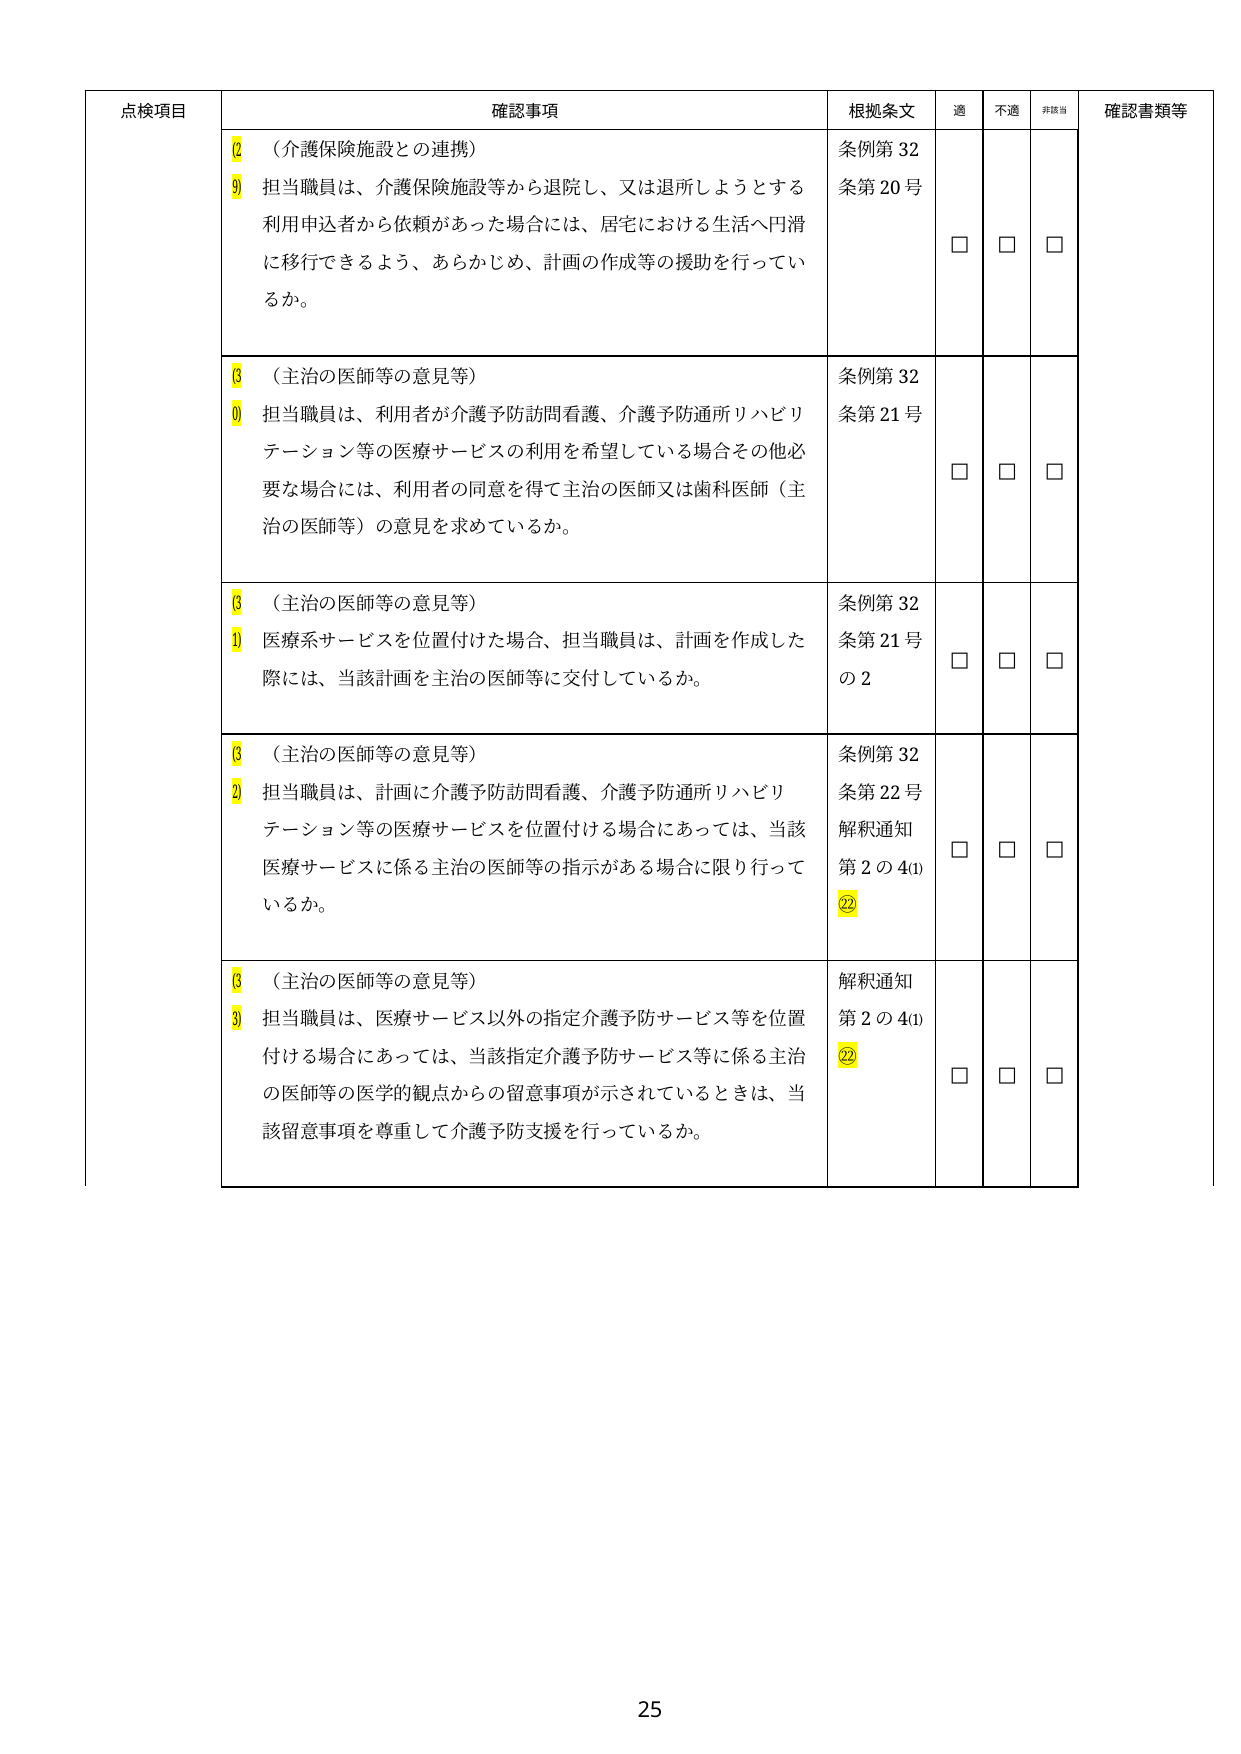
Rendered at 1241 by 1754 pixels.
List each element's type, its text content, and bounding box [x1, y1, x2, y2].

table_cell (32) [222, 735, 252, 960]
table_cell □ [936, 130, 982, 355]
table_cell 解釈通知第2の4⑴㉒ [828, 961, 935, 1186]
table_cell □ [1031, 961, 1077, 1186]
table_cell □ [1031, 583, 1077, 733]
table_cell □ [1031, 130, 1077, 355]
table_cell □ [936, 583, 982, 733]
table_cell □ [984, 357, 1030, 582]
table_cell □ [936, 961, 982, 1186]
table_cell （主治の医師等の意見等） 担当職員は、医療サービス以外の指定介護予防サービス等を位置付ける場合にあっては、当該指定介護予防サービス等に係る主治の医師等の医学的観点からの留意事項が示されているときは、当該留意事項を尊重して介護予防支援を行っているか。 [252, 961, 827, 1186]
table_cell □ [936, 357, 982, 582]
table_header 不適 [984, 91, 1030, 128]
table_cell (31) [222, 583, 252, 733]
table_cell 条例第32条第22号 解釈通知第2の4⑴㉒ [828, 735, 935, 960]
table_cell □ [984, 583, 1030, 733]
table_cell □ [984, 130, 1030, 355]
table_header 確認書類等 [1079, 91, 1213, 128]
table_header 点検項目 [86, 91, 221, 128]
table_cell （介護保険施設との連携） 担当職員は、介護保険施設等から退院し、又は退所しようとする利用申込者から依頼があった場合には、居宅における生活へ円滑に移行できるよう、あらかじめ、計画の作成等の援助を行っているか。 [252, 130, 827, 355]
table_cell □ [1031, 735, 1077, 960]
table_cell □ [1031, 357, 1077, 582]
table_cell （主治の医師等の意見等） 医療系サービスを位置付けた場合、担当職員は、計画を作成した際には、当該計画を主治の医師等に交付しているか。 [252, 583, 827, 733]
table_cell □ [984, 961, 1030, 1186]
table_cell (33) [222, 961, 252, 1186]
table_cell 条例第32条第21号の2 [828, 583, 935, 733]
table_cell 条例第32条第20号 [828, 130, 935, 355]
table_cell (29) [222, 130, 252, 355]
table_header 非該当 [1031, 91, 1078, 128]
table_cell 条例第32条第21号 [828, 357, 935, 582]
table_cell □ [936, 735, 982, 960]
table_header 適 [936, 91, 982, 128]
table_cell （主治の医師等の意見等） 担当職員は、計画に介護予防訪問看護、介護予防通所リハビリテーション等の医療サービスを位置付ける場合にあっては、当該医療サービスに係る主治の医師等の指示がある場合に限り行っているか。 [252, 735, 827, 960]
table_header 根拠条文 [828, 91, 935, 128]
table_cell (30) [222, 357, 252, 582]
table_cell （主治の医師等の意見等） 担当職員は、利用者が介護予防訪問看護、介護予防通所リハビリテーション等の医療サービスの利用を希望している場合その他必要な場合には、利用者の同意を得て主治の医師又は歯科医師（主治の医師等）の意見を求めているか。 [252, 357, 827, 582]
table_header 確認事項 [222, 91, 827, 128]
table_cell □ [984, 735, 1030, 960]
